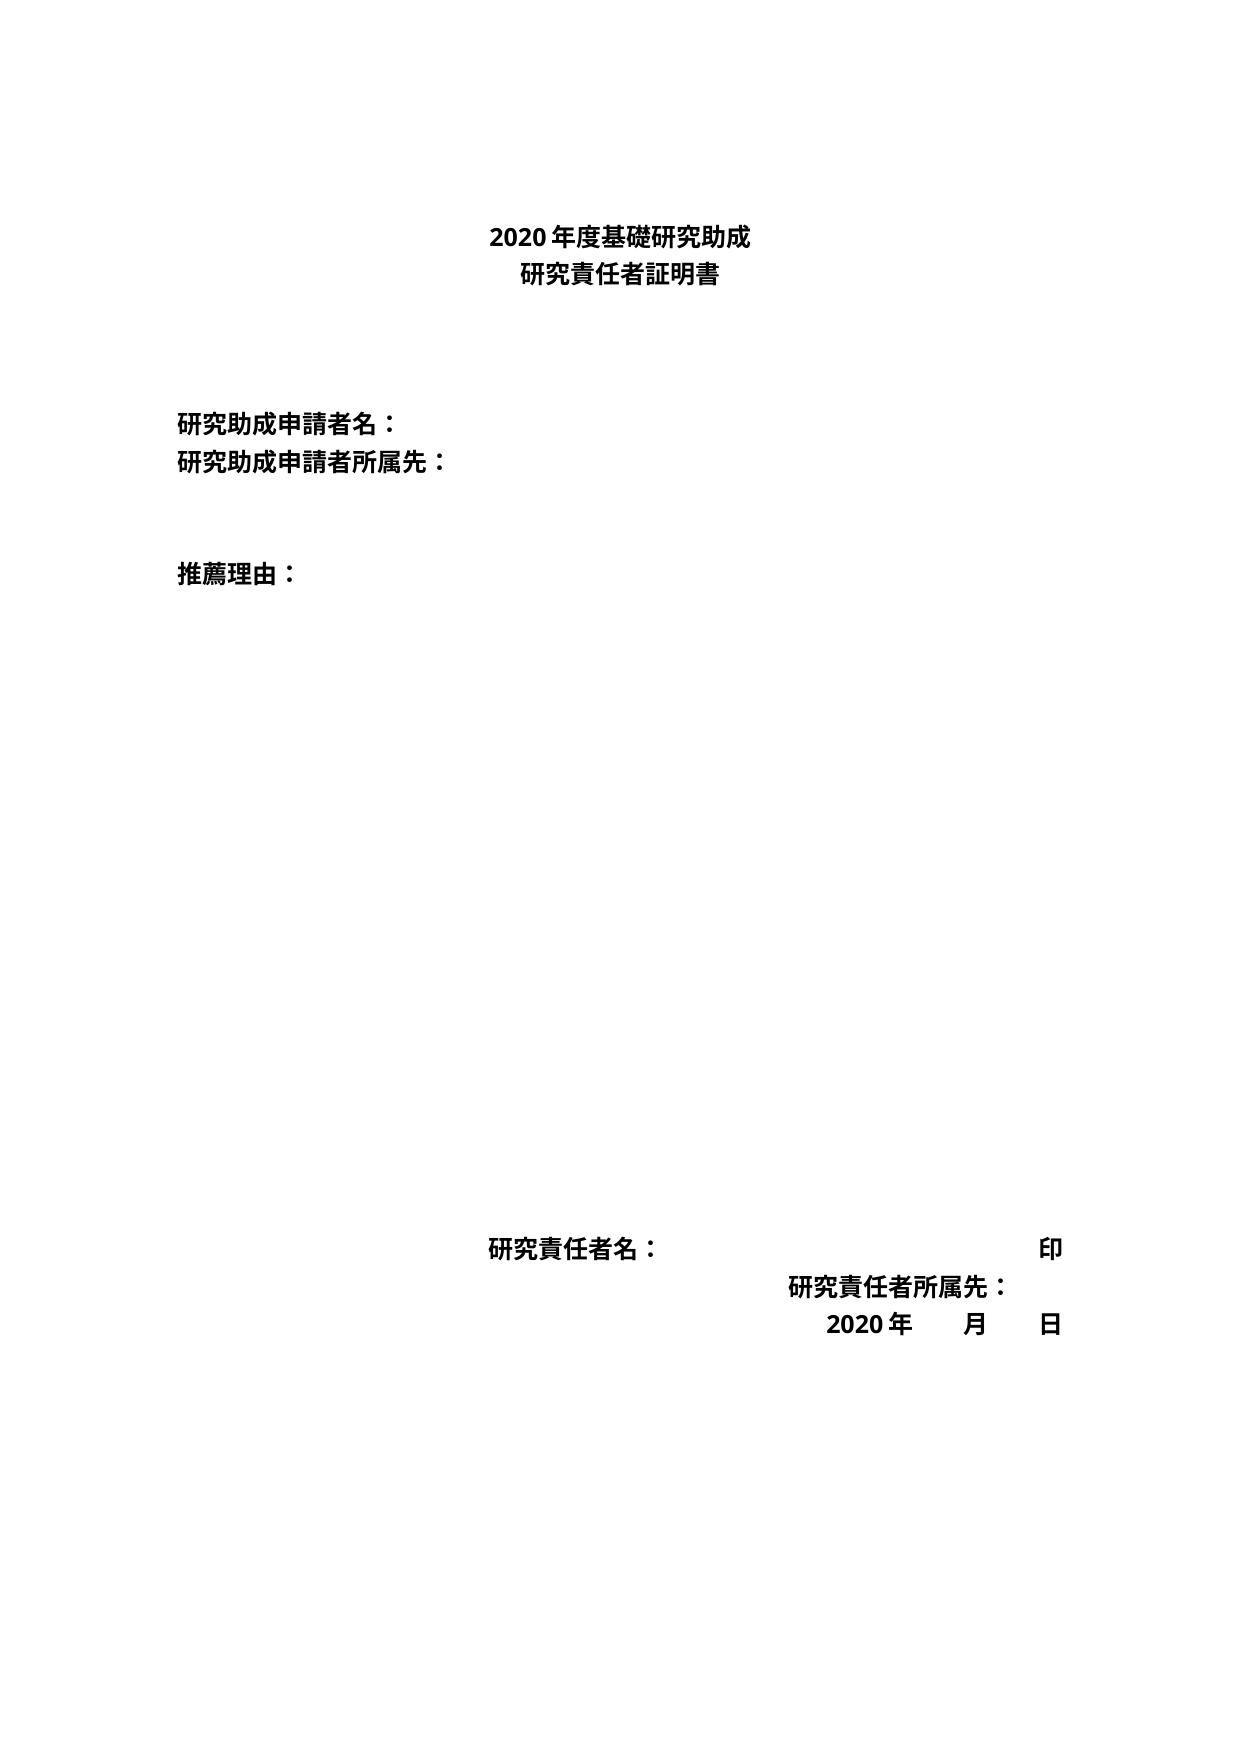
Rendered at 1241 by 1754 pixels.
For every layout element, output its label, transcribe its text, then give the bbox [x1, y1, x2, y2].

text 推薦理由： [177, 554, 1063, 592]
text 研究助成申請者所属先： [177, 442, 1063, 479]
text 研究助成申請者名： [177, 404, 1063, 442]
text 研究責任者名： 印 [177, 1229, 1063, 1267]
text 2020年 月 日 [177, 1304, 1063, 1342]
text 2020年度基礎研究助成 [177, 217, 1063, 254]
text 研究責任者所属先： [177, 1267, 1013, 1304]
text 研究責任者証明書 [177, 254, 1063, 292]
